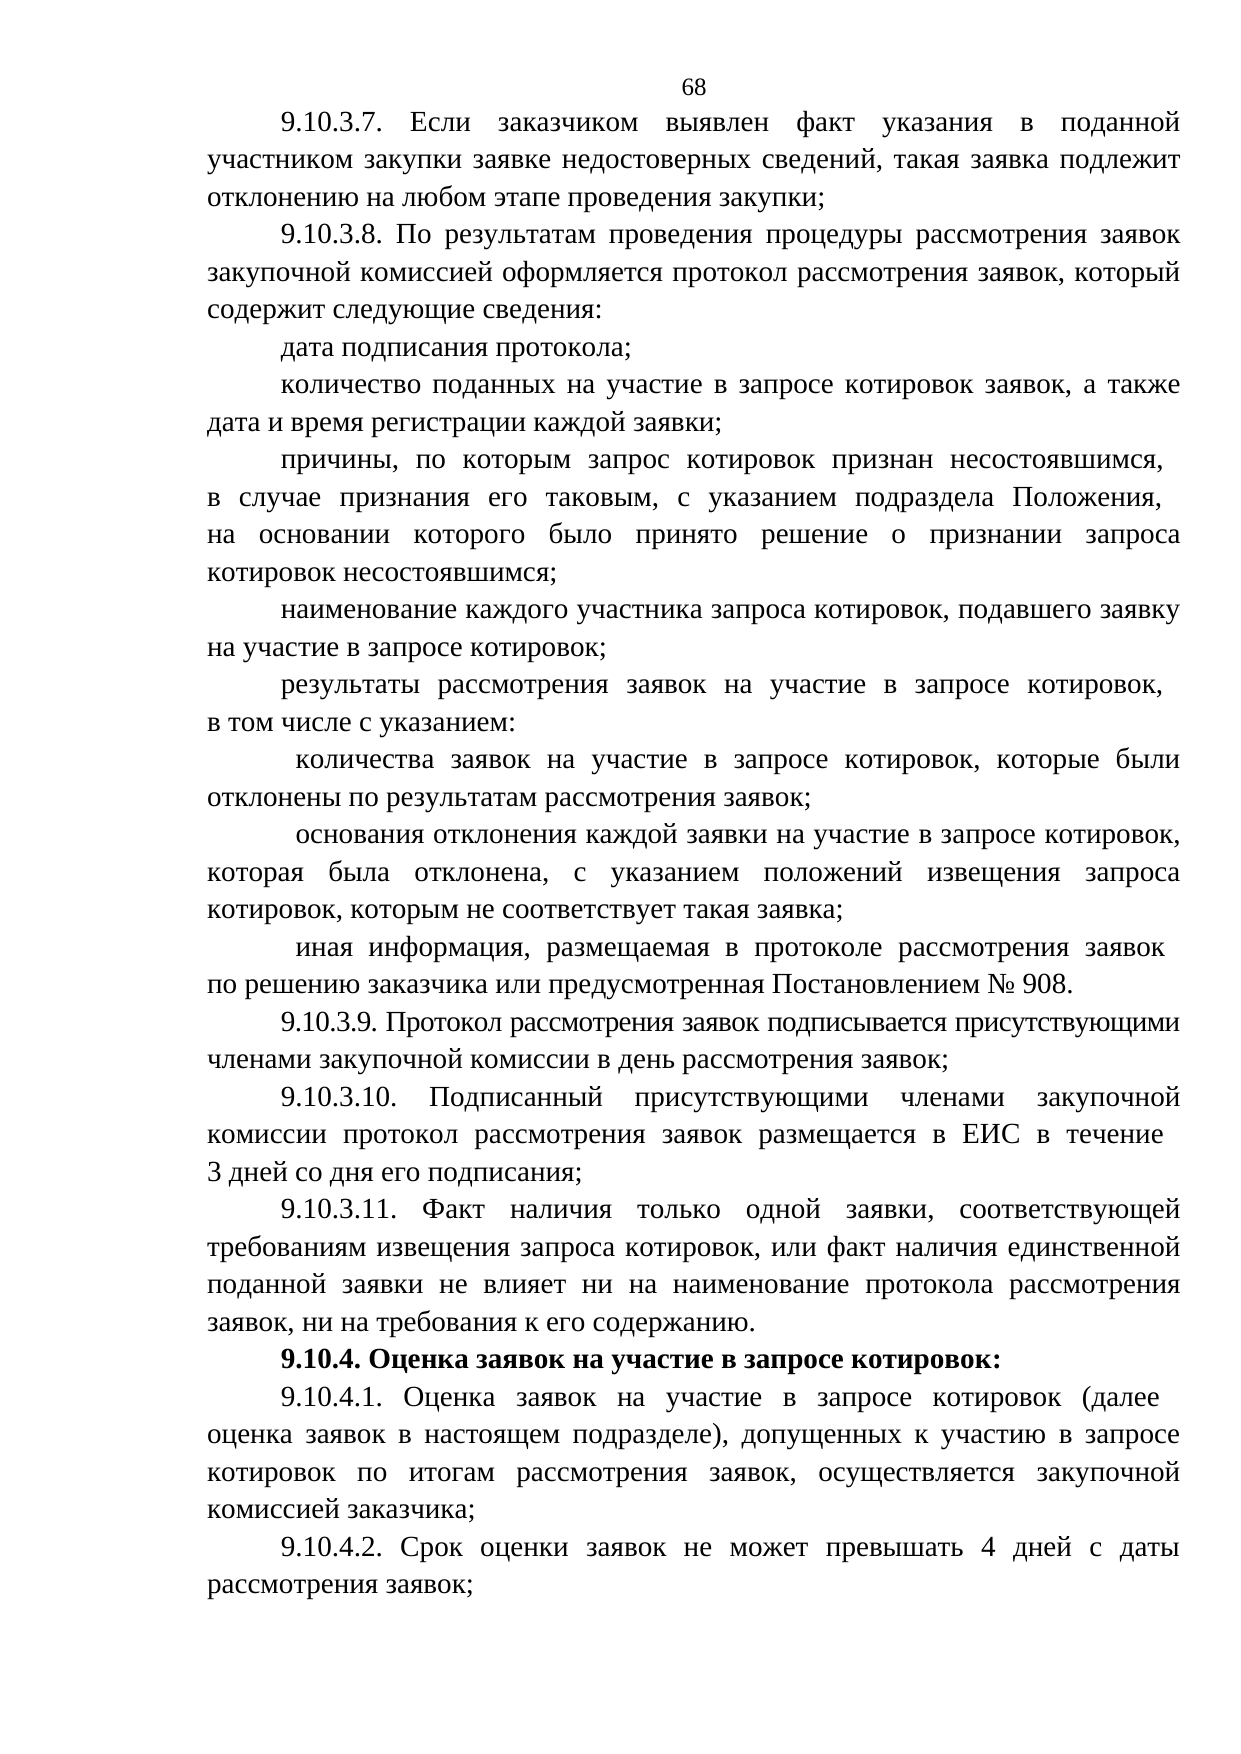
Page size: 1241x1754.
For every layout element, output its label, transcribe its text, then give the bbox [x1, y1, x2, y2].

text 9.10.3.10. Подписанный присутствующими членами закупочной комиссии протокол рассмотрения заявок размещается в ЕИС в течение 3 дней со дня его подписания; [207, 1075, 1181, 1187]
text количество поданных на участие в запросе котировок заявок, а также дата и время регистрации каждой заявки; [207, 362, 1181, 437]
text иная информация, размещаемая в протоколе рассмотрения заявок по решению заказчика или предусмотренная Постановлением № 908. [207, 925, 1181, 1000]
text количества заявок на участие в запросе котировок, которые были отклонены по результатам рассмотрения заявок; [207, 737, 1181, 812]
text 9.10.3.11. Факт наличия только одной заявки, соответствующей требованиям извещения запроса котировок, или факт наличия единственной поданной заявки не влияет ни на наименование протокола рассмотрения заявок, ни на требования к его содержанию. [207, 1187, 1181, 1337]
text 9.10.3.8. По результатам проведения процедуры рассмотрения заявок закупочной комиссией оформляется протокол рассмотрения заявок, который содержит следующие сведения: [207, 212, 1181, 325]
text наименование каждого участника запроса котировок, подавшего заявку на участие в запросе котировок; [207, 587, 1181, 662]
text 9.10.4.1. Оценка заявок на участие в запросе котировок (далее оценка заявок в настоящем подразделе), допущенных к участию в запросе котировок по итогам рассмотрения заявок, осуществляется закупочной комиссией заказчика; [207, 1375, 1181, 1525]
text дата подписания протокола; [207, 325, 1181, 362]
text 9.10.4.2. Срок оценки заявок не может превышать 4 дней с даты рассмотрения заявок; [207, 1525, 1181, 1600]
text причины, по которым запрос котировок признан несостоявшимся, в случае признания его таковым, с указанием подраздела Положения, на основании которого было принято решение о признании запроса котировок несостоявшимся; [207, 437, 1181, 587]
text 9.10.3.9. Протокол рассмотрения заявок подписывается присутствующими членами закупочной комиссии в день рассмотрения заявок; [207, 1000, 1181, 1075]
subtitle 9.10.4. Оценка заявок на участие в запросе котировок: [207, 1337, 1181, 1375]
text 9.10.3.7. Если заказчиком выявлен факт указания в поданной участником закупки заявке недостоверных сведений, такая заявка подлежит отклонению на любом этапе проведения закупки; [207, 100, 1181, 212]
text результаты рассмотрения заявок на участие в запросе котировок, в том числе с указанием: [207, 662, 1181, 737]
text основания отклонения каждой заявки на участие в запросе котировок, которая была отклонена, с указанием положений извещения запроса котировок, которым не соответствует такая заявка; [207, 812, 1181, 925]
